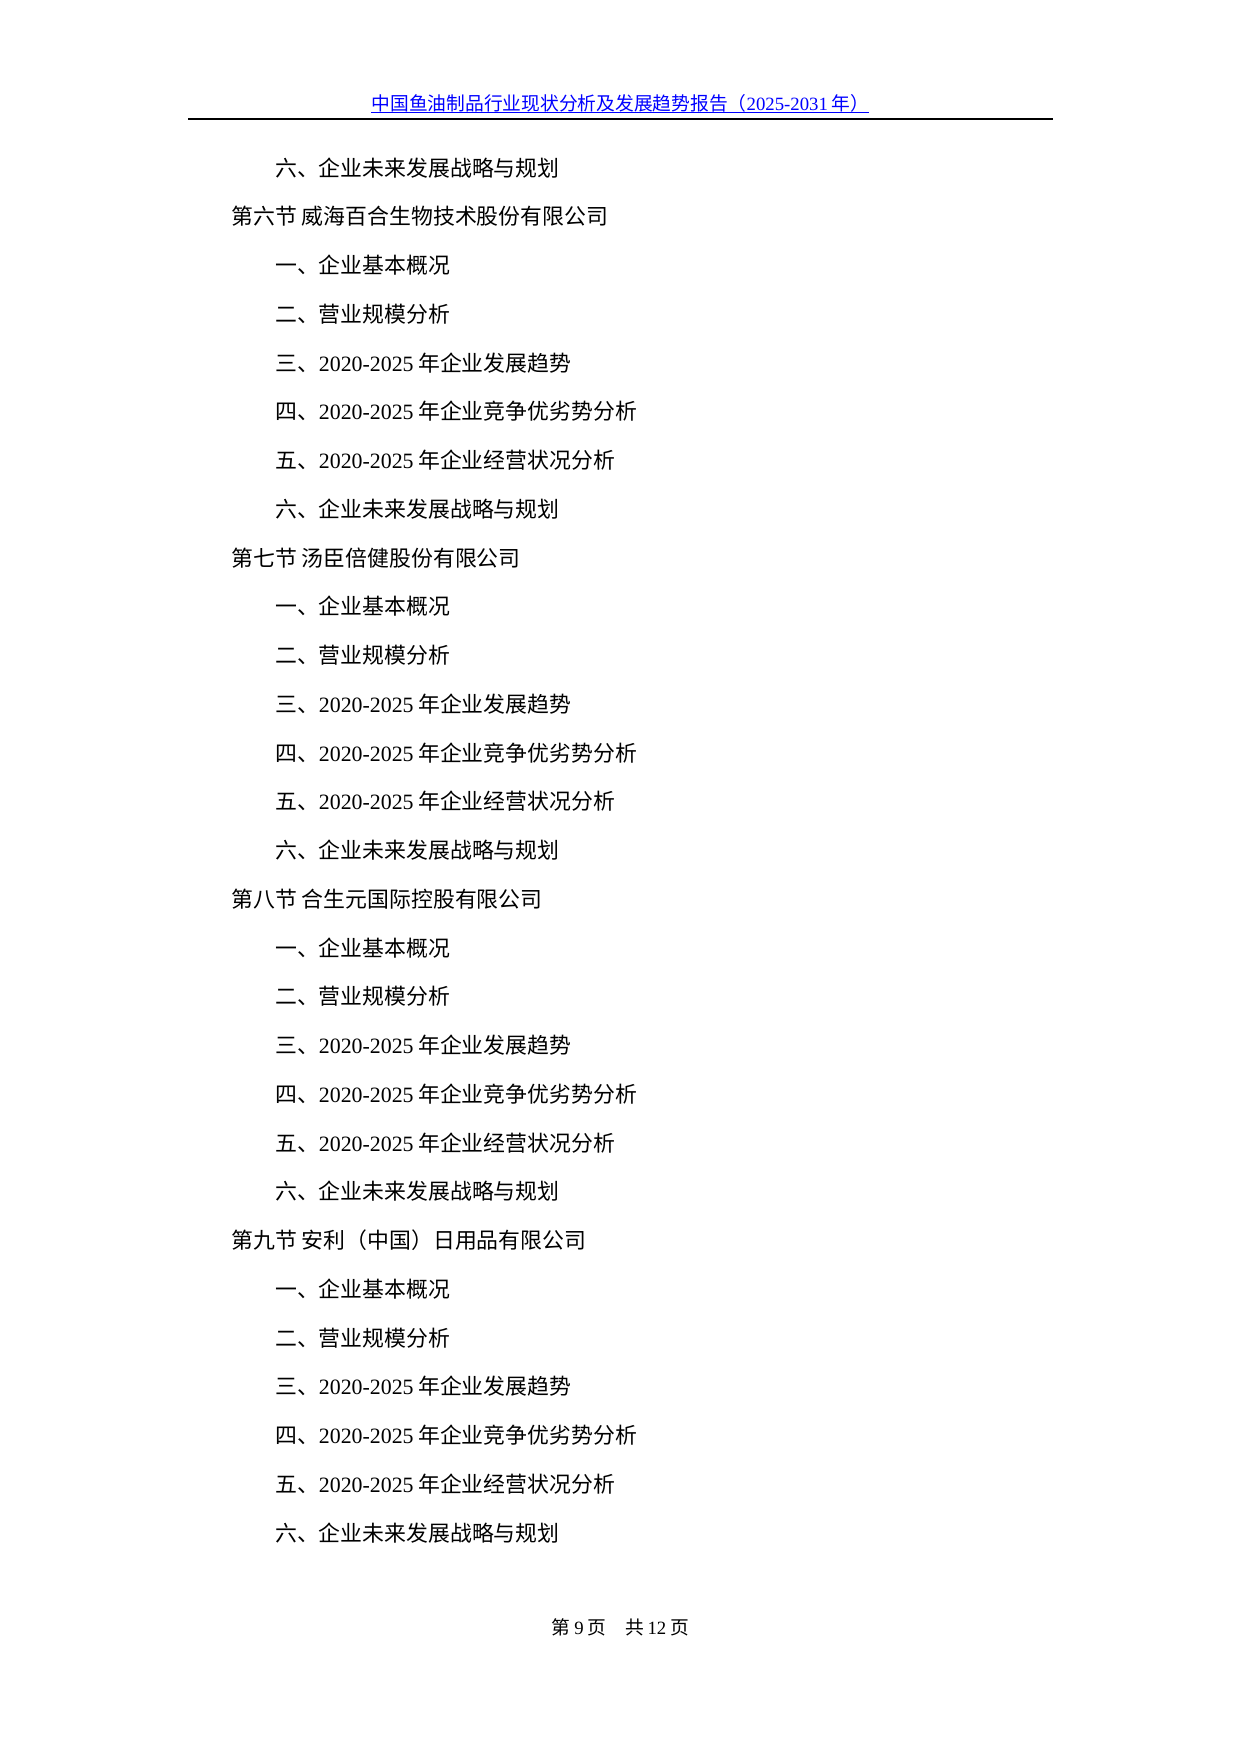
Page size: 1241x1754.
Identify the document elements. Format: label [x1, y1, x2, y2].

text [187, 150, 1053, 1548]
